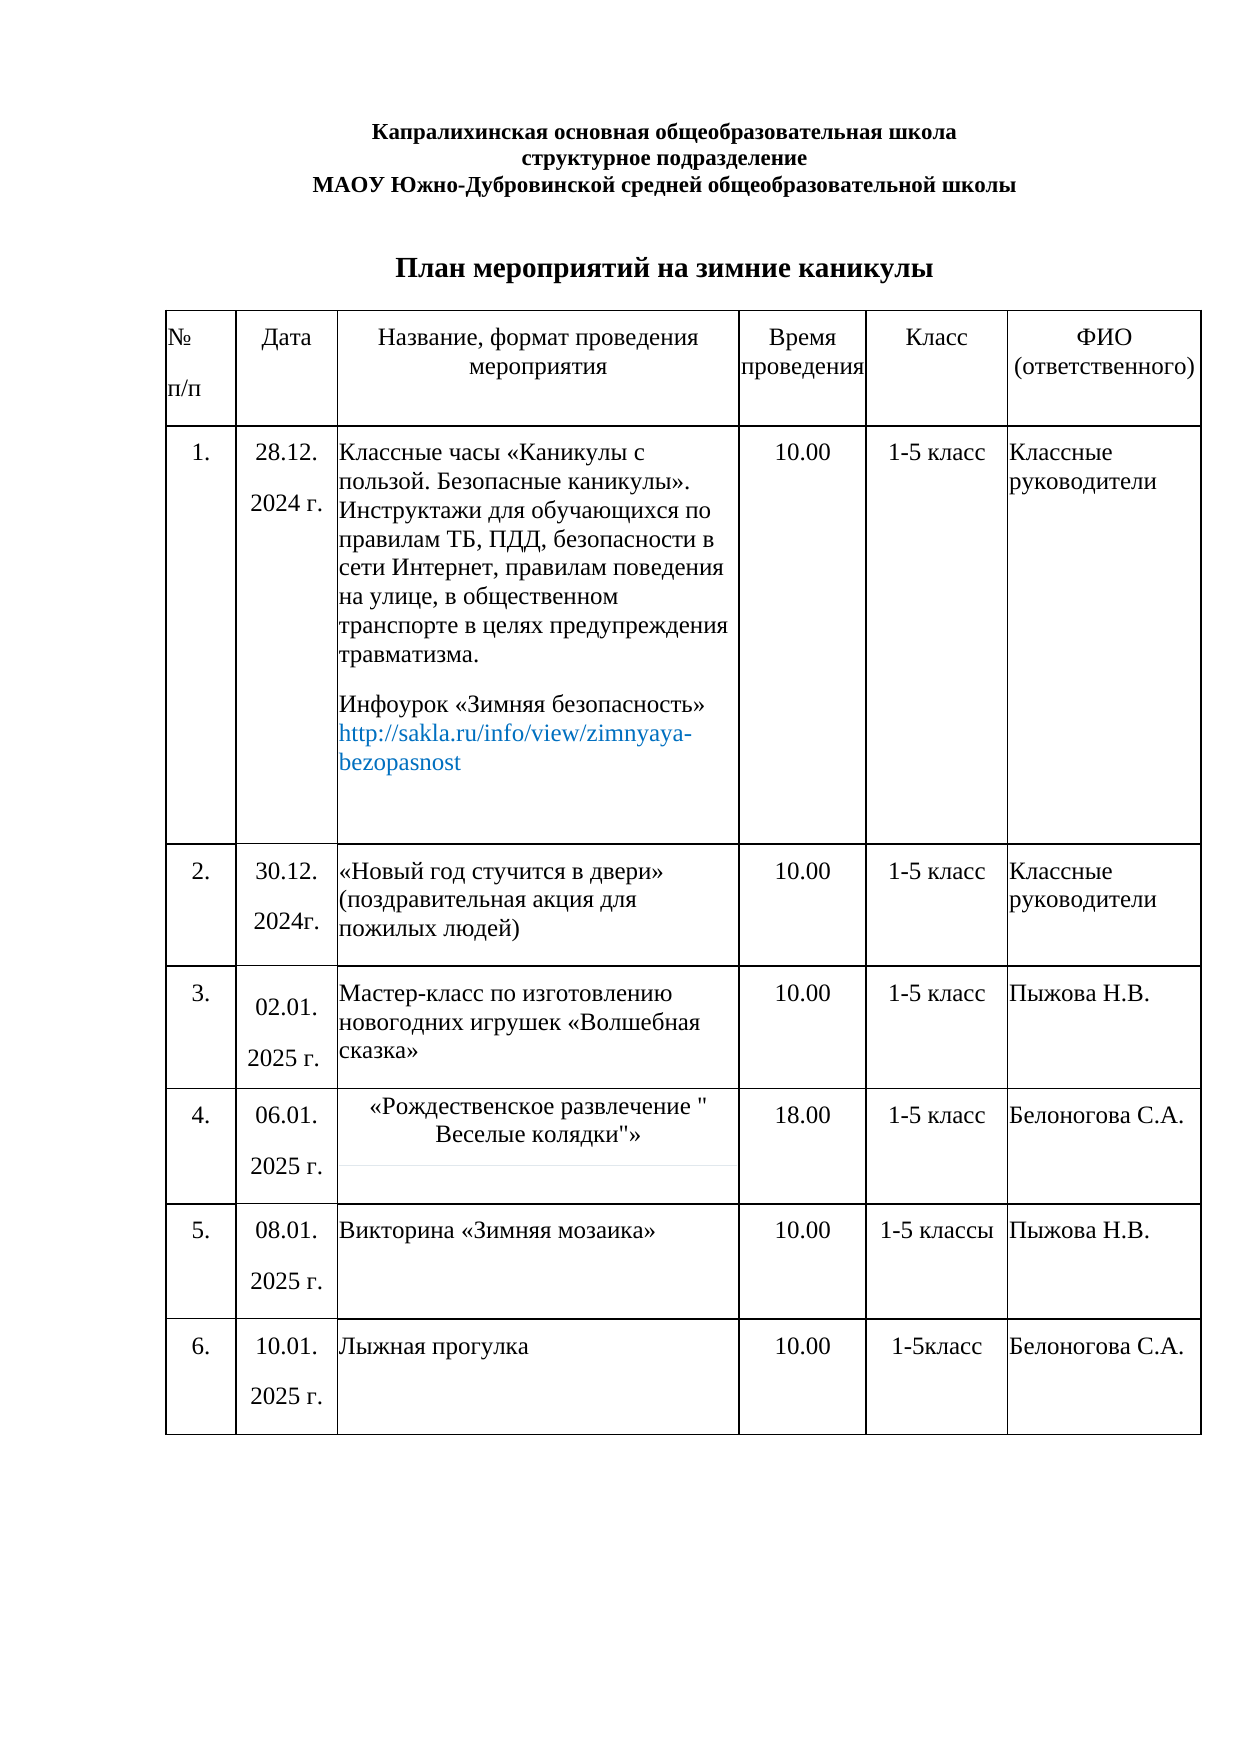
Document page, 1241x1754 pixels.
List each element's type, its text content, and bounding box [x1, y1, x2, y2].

table_cell Классные руководители [1008, 845, 1200, 965]
table_cell «Новый год стучится в двери» (поздравительная акция для пожилых людей) [338, 845, 738, 965]
table_cell 10.00 [740, 1320, 865, 1433]
table_cell 1-5 класс [867, 1089, 1007, 1203]
table_cell 1-5 классы [867, 1205, 1007, 1318]
table_header Название, формат проведения мероприятия [338, 311, 738, 425]
table_header ФИО (ответственного) [1008, 311, 1200, 425]
table_cell Классные руководители [1008, 427, 1200, 843]
table_cell 10.00 [740, 1205, 865, 1318]
table_cell 4. [167, 1089, 235, 1203]
table_cell Пыжова Н.В. [1008, 967, 1200, 1088]
table_cell Белоногова С.А. [1008, 1089, 1200, 1203]
table_cell «Рождественское развлечение " Веселые колядки"» [338, 1089, 738, 1203]
table_cell Лыжная прогулка [338, 1320, 738, 1433]
table_header № п/п [167, 311, 235, 425]
table_header Класс [867, 311, 1007, 425]
table_header Дата [237, 311, 337, 425]
table_cell 1. [167, 427, 235, 843]
table_cell 10.00 [740, 845, 865, 965]
text МАОУ Южно-Дубровинской средней общеобразовательной школы [177, 171, 1152, 197]
table_cell 1-5 класс [867, 845, 1007, 965]
table_cell 06.01. 2025 г. [237, 1089, 337, 1203]
text План мероприятий на зимние каникулы [177, 250, 1152, 284]
table_cell 1-5 класс [867, 967, 1007, 1088]
table_cell 10.01. 2025 г. [237, 1319, 337, 1433]
table_cell 02.01. 2025 г. [237, 966, 337, 1088]
table_cell 3. [167, 967, 235, 1088]
table_cell Мастер-класс по изготовлению новогодних игрушек «Волшебная сказка» [338, 967, 738, 1088]
table_cell Викторина «Зимняя мозаика» [338, 1205, 738, 1318]
table_cell 10.00 [740, 427, 865, 843]
text Капралихинская основная общеобразовательная школа [177, 118, 1152, 144]
table_cell 10.00 [740, 967, 865, 1088]
table_cell 18.00 [740, 1089, 865, 1203]
table_cell 2. [167, 845, 235, 965]
table_cell 1-5 класс [867, 427, 1007, 843]
table_cell Классные часы «Каникулы с пользой. Безопасные каникулы». Инструктажи для обучающихся по правилам ТБ, ПДД, безопасности в сети Интернет, правилам поведения на улице, в общественном транспорте в целях предупреждения травматизма. Инфоурок «Зимняя безопасность» http://sakla.ru/info/view/zimnyaya-bezopasnost [338, 427, 738, 843]
table_header Время проведения [740, 311, 865, 425]
table_cell 08.01. 2025 г. [237, 1204, 337, 1318]
table_cell 6. [167, 1319, 235, 1433]
table_cell 28.12. 2024 г. [237, 427, 337, 843]
table_cell Пыжова Н.В. [1008, 1205, 1200, 1318]
table_cell 30.12. 2024г. [237, 844, 337, 965]
table_cell 1-5класс [867, 1320, 1007, 1433]
text структурное подразделение [177, 144, 1152, 171]
table_cell Белоногова С.А. [1008, 1320, 1200, 1433]
table_cell 5. [167, 1205, 235, 1318]
